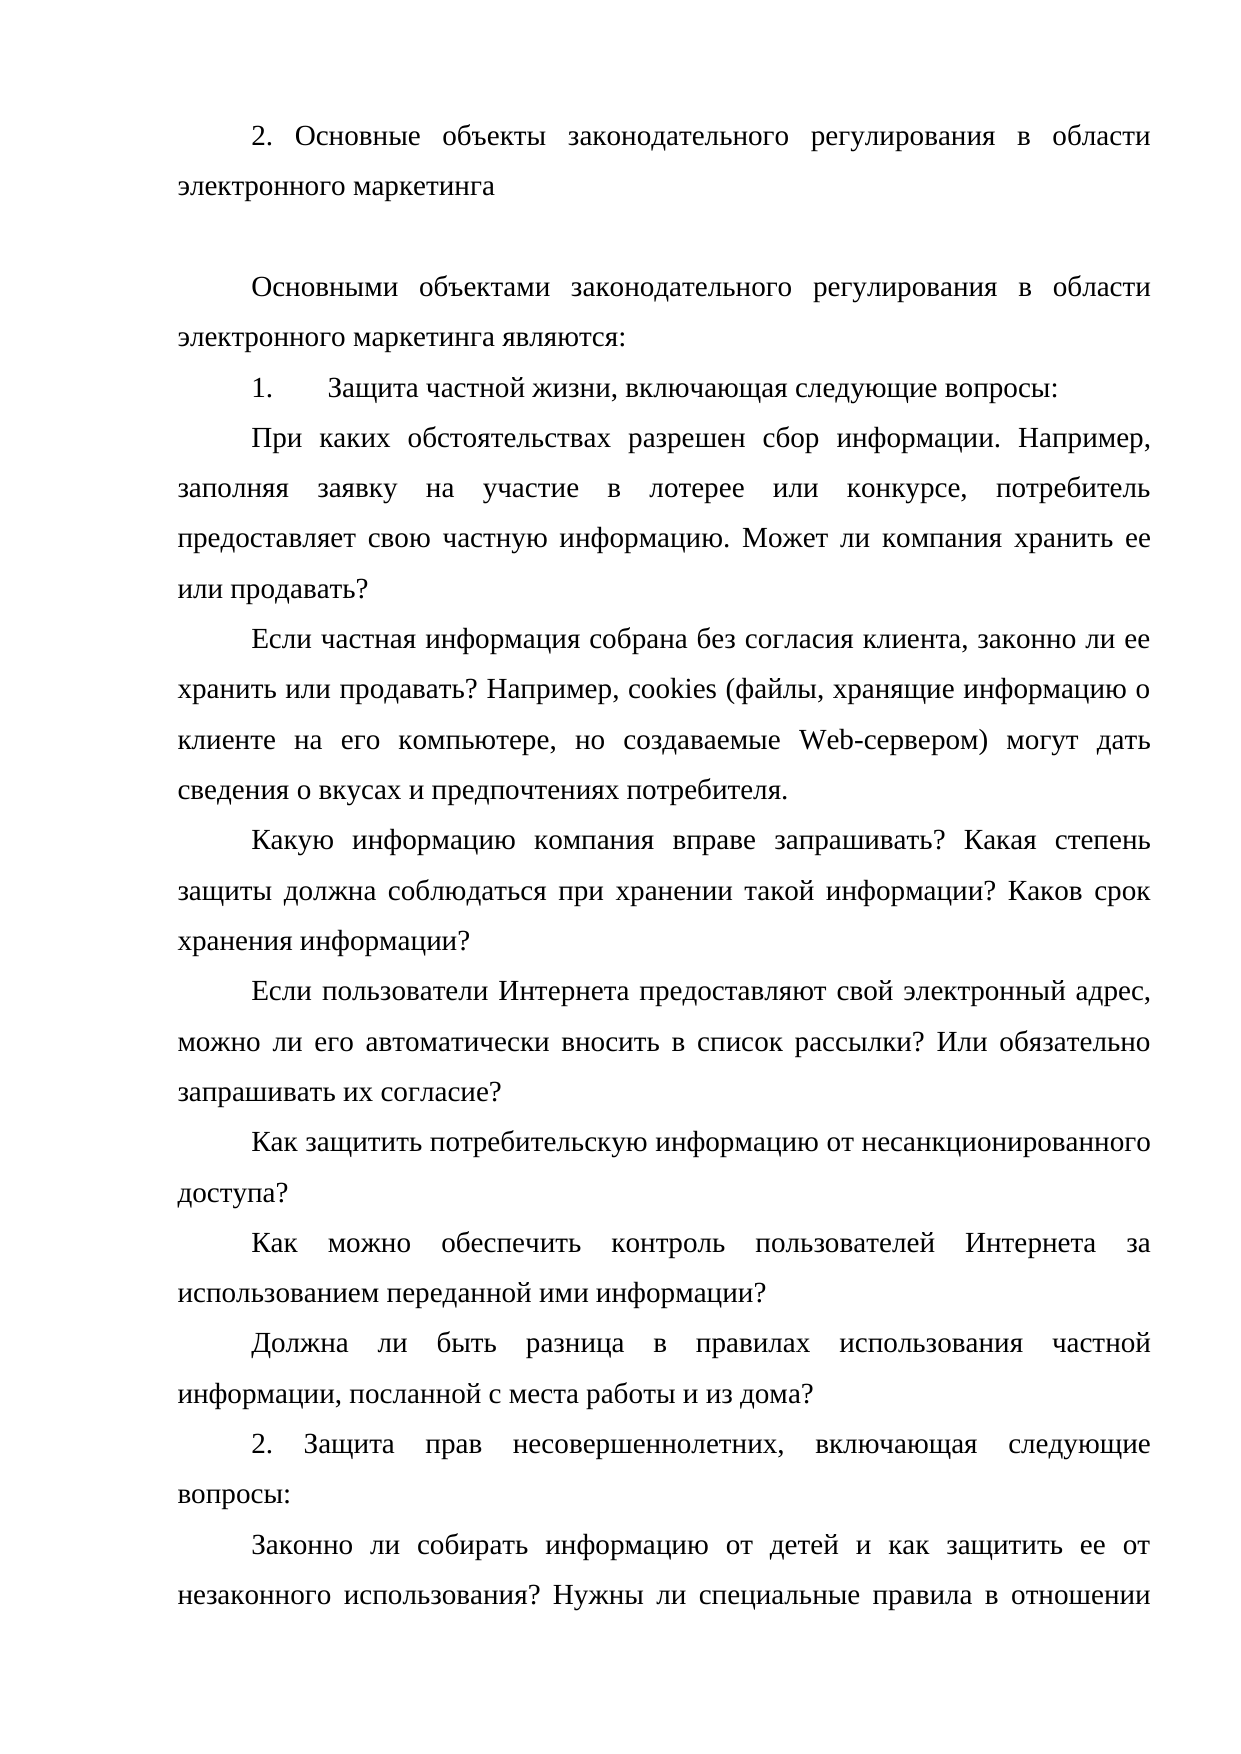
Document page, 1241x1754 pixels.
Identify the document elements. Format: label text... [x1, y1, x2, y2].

text При каких обстоятельствах разрешен сбор информации. Например, заполняя заявку на участие в лотерее или конкурсе, потребитель предоставляет свою частную информацию. Может ли компания хранить ее или продавать? [177, 420, 1152, 604]
text Как защитить потребительскую информацию от несанкционированного доступа? [177, 1124, 1152, 1208]
text Какую информацию компания вправе запрашивать? Какая степень защиты должна соблюдаться при хранении такой информации? Каков срок хранения информации? [177, 822, 1152, 957]
text 1. Защита частной жизни, включающая следующие вопросы: [177, 370, 1152, 403]
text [177, 1527, 1152, 1611]
text Если пользователи Интернета предоставляют свой электронный адрес, можно ли его автоматически вносить в список рассылки? Или обязательно запрашивать их согласие? [177, 973, 1152, 1108]
text Как можно обеспечить контроль пользователей Интернета за использованием переданной ими информации? [177, 1225, 1152, 1309]
text Должна ли быть разница в правилах использования частной информации, посланной с места работы и из дома? [177, 1326, 1152, 1409]
text 2. Защита прав несовершеннолетних, включающая следующие вопросы: [177, 1426, 1152, 1510]
text Если частная информация собрана без согласия клиента, законно ли ее хранить или продавать? Например, cookies (файлы, хранящие информацию о клиенте на его компьютере, но создаваемые Web-сервером) могут дать сведения о вкусах и предпочтениях потребителя. [177, 621, 1152, 806]
text 2. Основные объекты законодательного регулирования в области электронного маркетинга [177, 118, 1152, 202]
text Основными объектами законодательного регулирования в области электронного маркетинга являются: [177, 269, 1152, 353]
